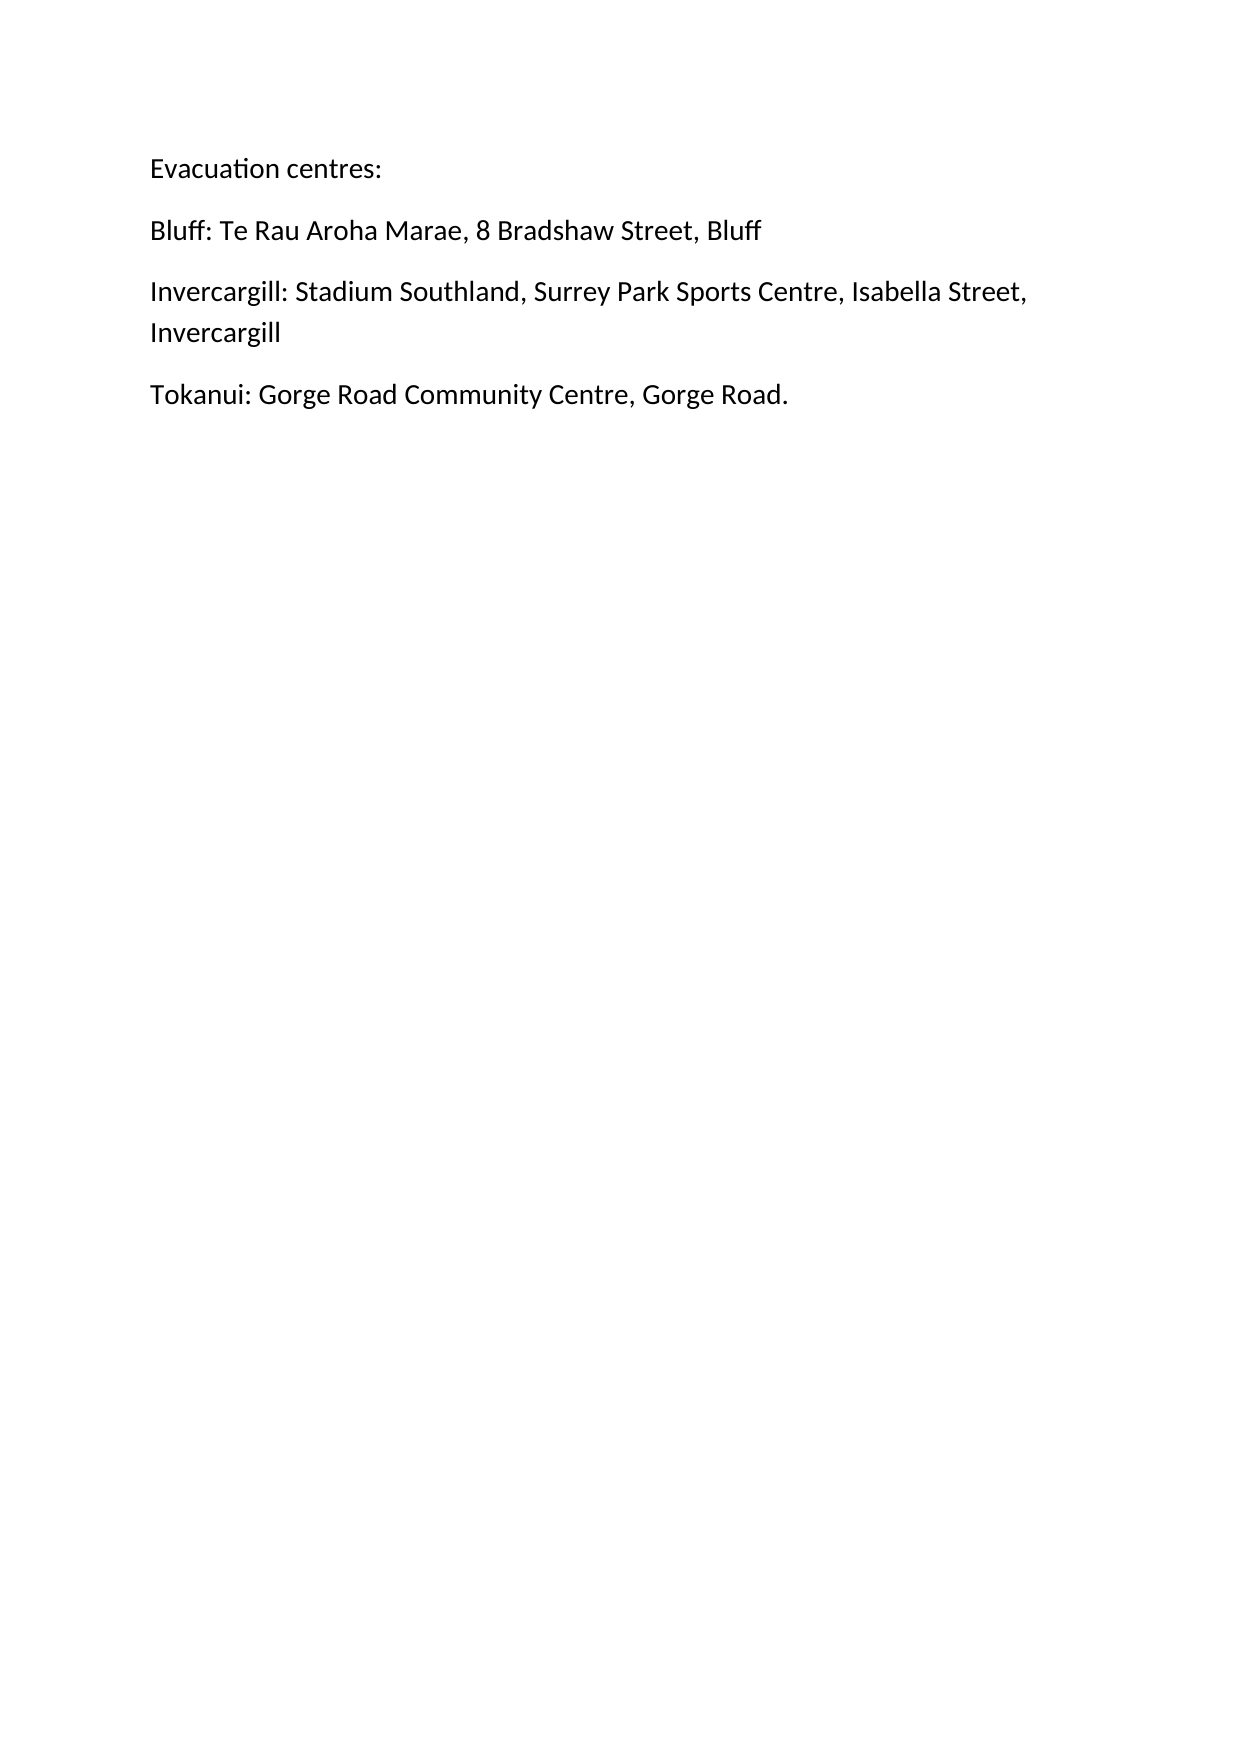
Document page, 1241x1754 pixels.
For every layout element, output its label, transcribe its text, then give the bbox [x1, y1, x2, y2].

text Invercargill: Stadium Southland, Surrey Park Sports Centre, Isabella Street, Invercargill [150, 273, 1090, 350]
text Tokanui: Gorge Road Community Centre, Gorge Road. [150, 376, 1090, 412]
text Evacuation centres: [150, 150, 1090, 186]
text Bluff: Te Rau Aroha Marae, 8 Bradshaw Street, Bluff [150, 212, 1090, 247]
